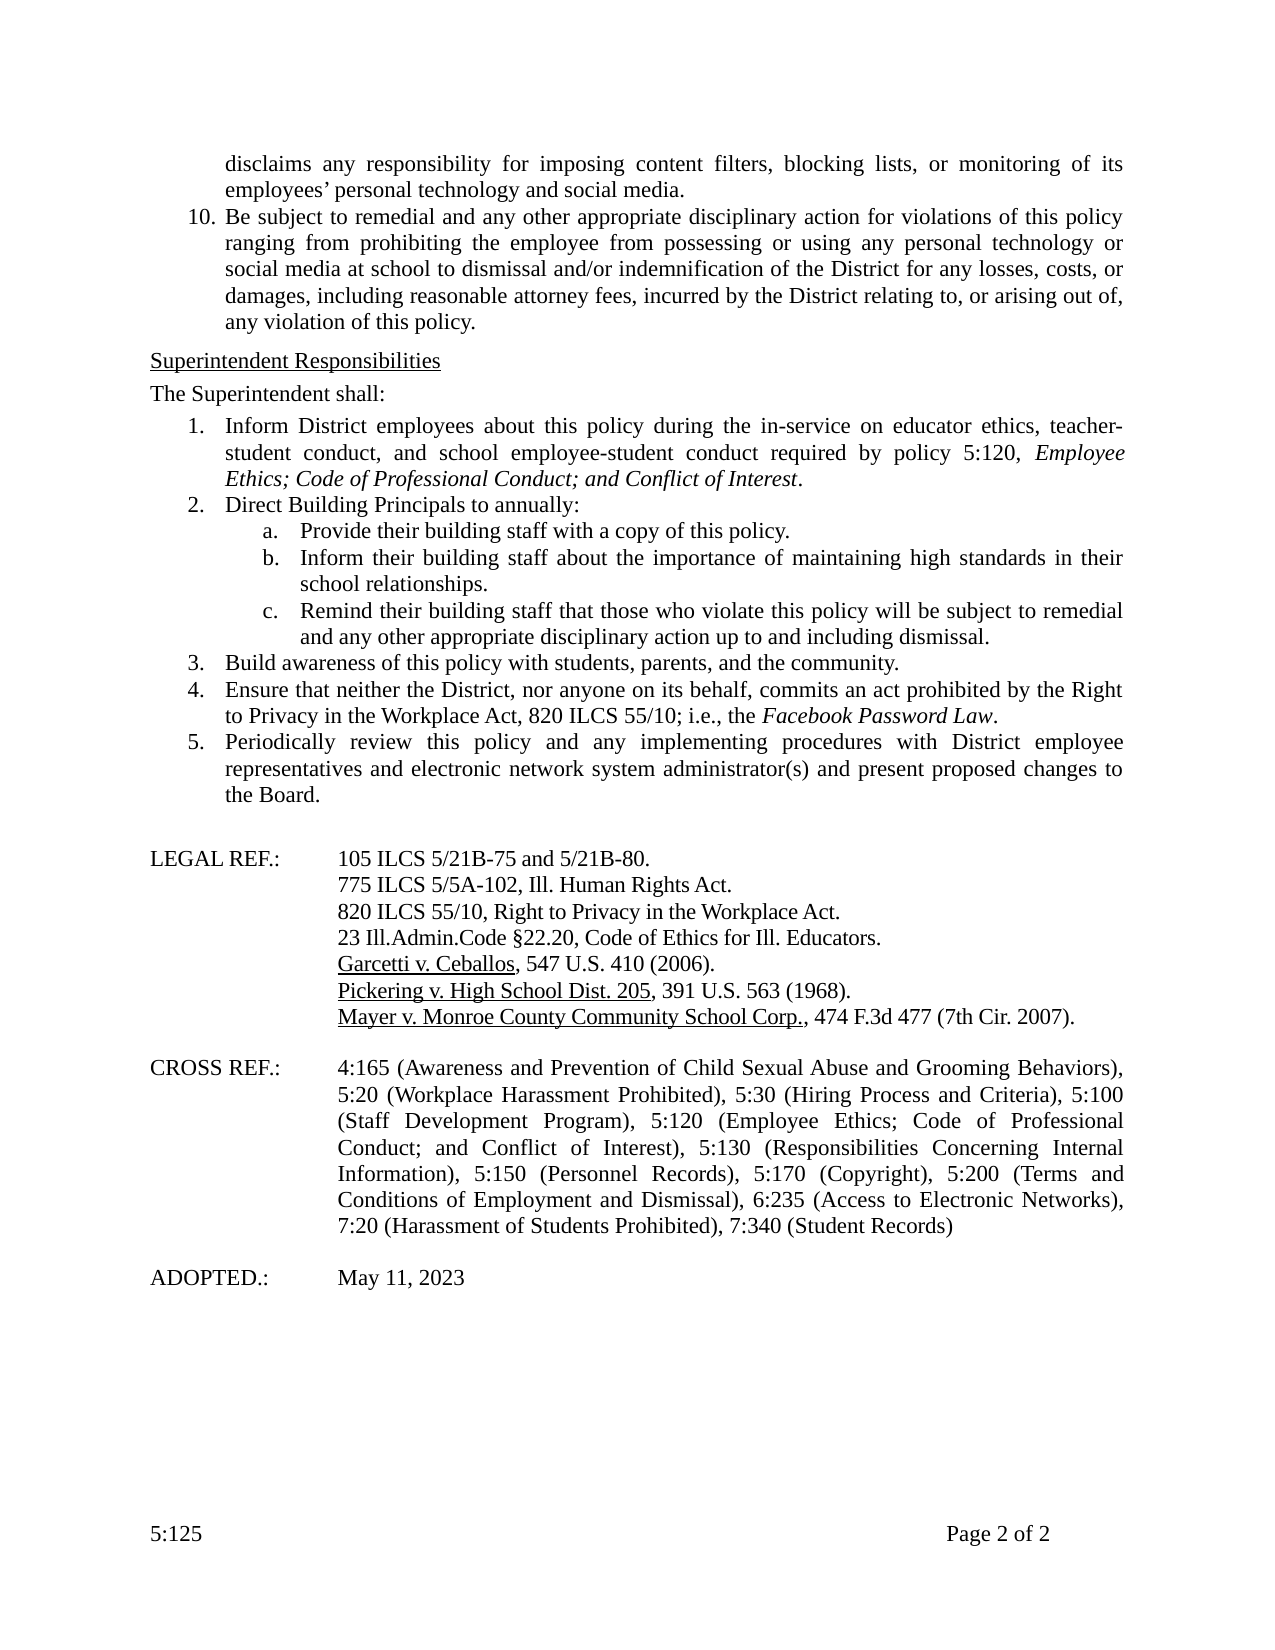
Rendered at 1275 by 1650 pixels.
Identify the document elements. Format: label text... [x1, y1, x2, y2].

text 820 ILCS 55/10, Right to Privacy in the Workplace Act. [337, 898, 1125, 924]
text ADOPTED.: May 11, 2023 [150, 1264, 1125, 1290]
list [187, 150, 1125, 203]
text Garcetti v. Ceballos, 547 U.S. 410 (2006). [337, 950, 1125, 977]
text Pickering v. High School Dist. 205, 391 U.S. 563 (1968). [337, 977, 1125, 1003]
list Inform their building staff about the importance of maintaining high standards in their school relationships. [262, 544, 1125, 597]
list Be subject to remedial and any other appropriate disciplinary action for violations of this policy ranging from prohibiting the employee from possessing or using any personal technology or social media at school to dismissal and/or indemnification of the District for any losses, costs, or damages, including reasonable attorney fees, incurred by the District relating to, or arising out of, any violation of this policy. [187, 203, 1125, 334]
text CROSS REF.: 4:165 (Awareness and Prevention of Child Sexual Abuse and Grooming Behaviors), 5:20 (Workplace Harassment Prohibited), 5:30 (Hiring Process and Criteria), 5:100 (Staff Development Program), 5:120 (Employee Ethics; Code of Professional Conduct; and Conflict of Interest), 5:130 (Responsibilities Concerning Internal Information), 5:150 (Personnel Records), 5:170 (Copyright), 5:200 (Terms and Conditions of Employment and Dismissal), 6:235 (Access to Electronic Networks), 7:20 (Harassment of Students Prohibited), 7:340 (Student Records) [150, 1054, 1125, 1239]
text Superintendent Responsibilities [150, 347, 1125, 373]
text Mayer v. Monroe County Community School Corp., 474 F.3d 477 (7th Cir. 2007). [337, 1003, 1125, 1029]
list Inform District employees about this policy during the in-service on educator ethics, teacher-student conduct, and school employee-student conduct required by policy 5:120, Employee Ethics; Code of Professional Conduct; and Conflict of Interest. [187, 412, 1125, 491]
list Remind their building staff that those who violate this policy will be subject to remedial and any other appropriate disciplinary action up to and including dismissal. [262, 597, 1125, 649]
text 23 Ill.Admin.Code §22.20, Code of Ethics for Ill. Educators. [337, 924, 1125, 950]
list Ensure that neither the District, nor anyone on its behalf, commits an act prohibited by the Right to Privacy in the Workplace Act, 820 ILCS 55/10; i.e., the Facebook Password Law. [187, 676, 1125, 728]
text The Superintendent shall: [150, 379, 1125, 406]
list Periodically review this policy and any implementing procedures with District employee representatives and electronic network system administrator(s) and present proposed changes to the Board. [187, 728, 1125, 807]
list Provide their building staff with a copy of this policy. [262, 518, 1125, 544]
list Build awareness of this policy with students, parents, and the community. [187, 649, 1125, 676]
list Direct Building Principals to annually: [187, 491, 1125, 518]
text LEGAL REF.: 105 ILCS 5/21B-75 and 5/21B-80. [150, 845, 1125, 871]
text 775 ILCS 5/5A-102, Ill. Human Rights Act. [337, 871, 1125, 898]
